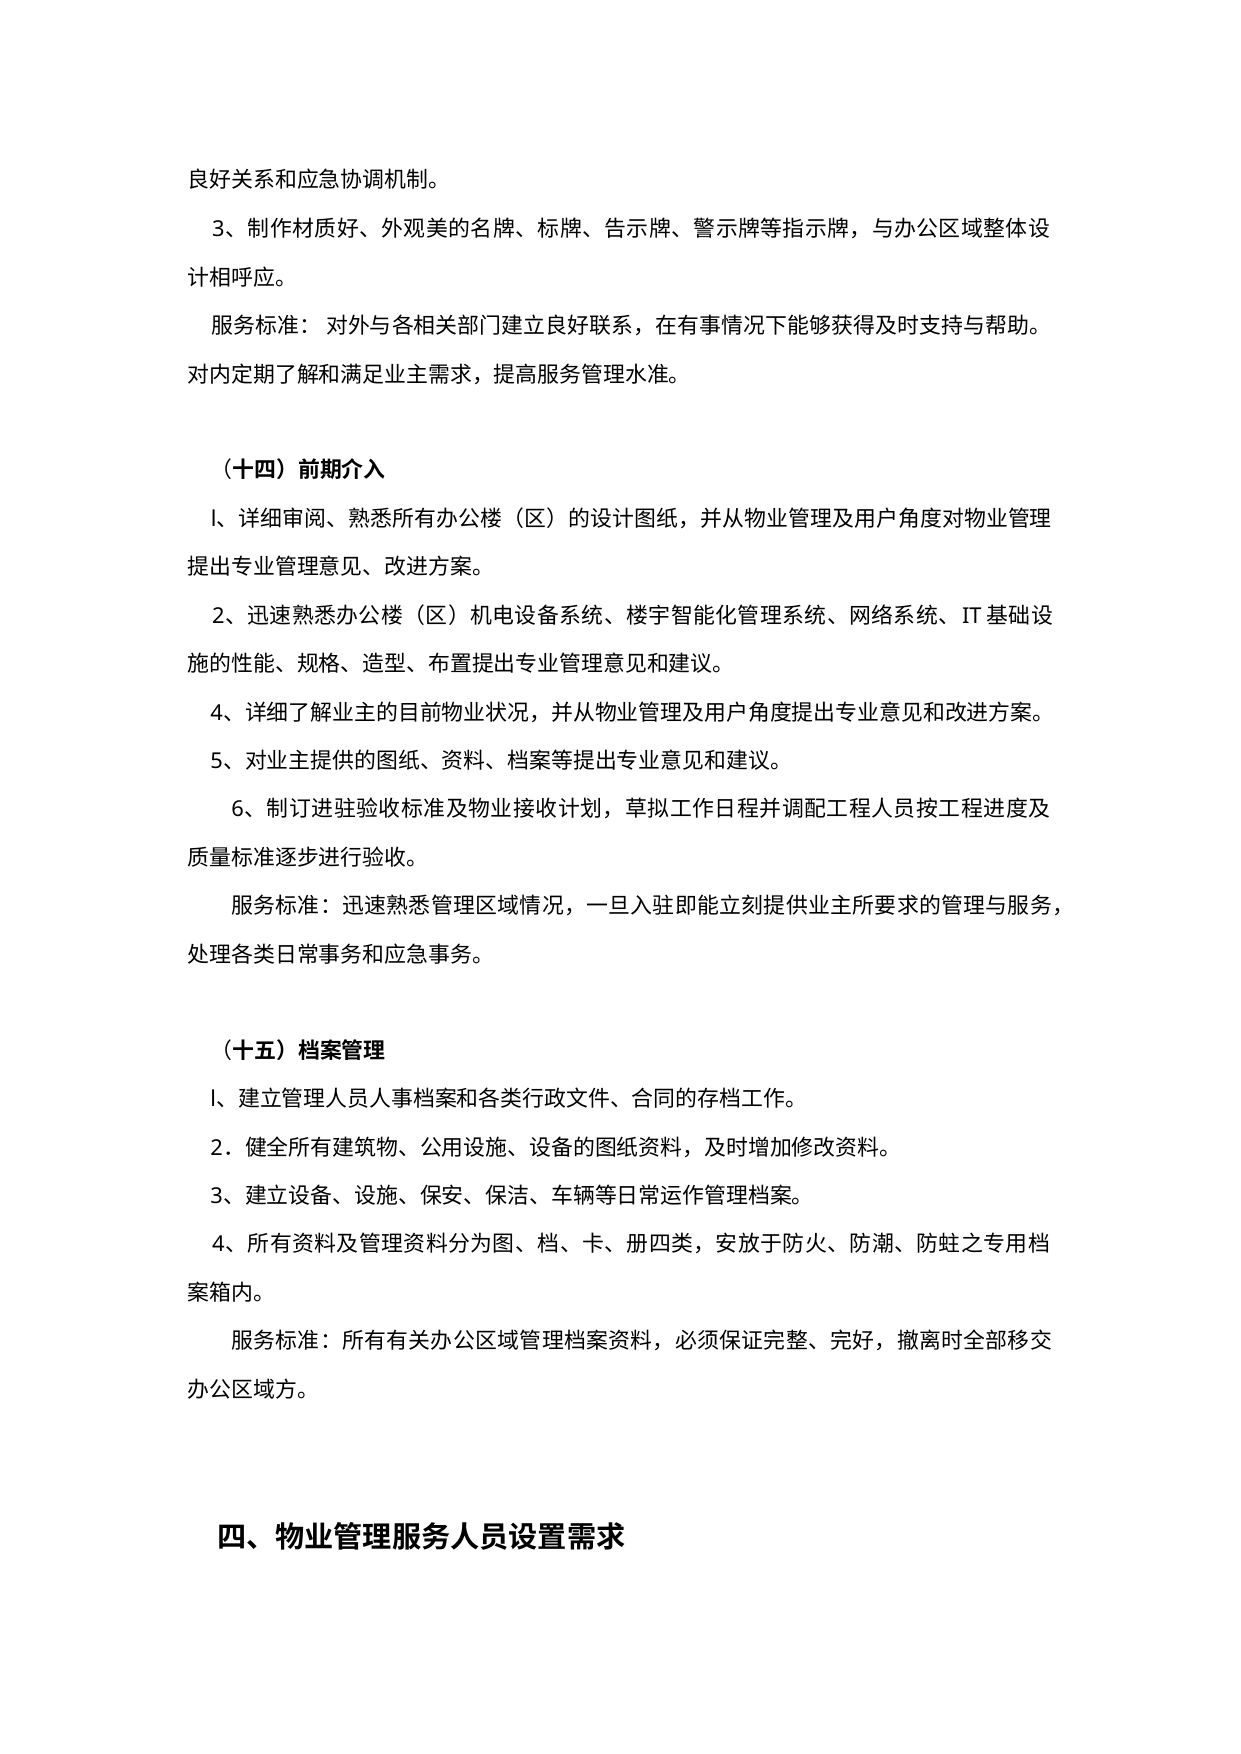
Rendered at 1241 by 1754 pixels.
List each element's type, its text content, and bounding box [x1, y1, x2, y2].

text 服务标准：迅速熟悉管理区域情况，一旦入驻即能立刻提供业主所要求的管理与服务，处理各类日常事务和应急事务。 [187, 888, 1053, 969]
text 3、制作材质好、外观美的名牌、标牌、告示牌、警示牌等指示牌，与办公区域整体设计相呼应。 [187, 210, 1053, 292]
text 服务标准： 对外与各相关部门建立良好联系，在有事情况下能够获得及时支持与帮助。对内定期了解和满足业主需求，提高服务管理水准。 [187, 307, 1053, 389]
text 3、建立设备、设施、保安、保洁、车辆等日常运作管理档案。 [187, 1178, 1053, 1210]
text 6、制订进驻验收标准及物业接收计划，草拟工作日程并调配工程人员按工程进度及质量标准逐步进行验收。 [187, 791, 1053, 872]
text （十四）前期介入 [187, 452, 1053, 484]
text l、详细审阅、熟悉所有办公楼（区）的设计图纸，并从物业管理及用户角度对物业管理提出专业管理意见、改进方案。 [187, 500, 1053, 581]
text 2．健全所有建筑物、公用设施、设备的图纸资料，及时增加修改资料。 [187, 1129, 1053, 1162]
text l、建立管理人员人事档案和各类行政文件、合同的存档工作。 [187, 1081, 1053, 1113]
text 5、对业主提供的图纸、资料、档案等提出专业意见和建议。 [187, 743, 1053, 775]
text 4、详细了解业主的目前物业状况，并从物业管理及用户角度提出专业意见和改进方案。 [187, 694, 1053, 727]
list 物业管理服务人员设置需求 [187, 1502, 1053, 1567]
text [187, 162, 1053, 194]
text 2、迅速熟悉办公楼（区）机电设备系统、楼宇智能化管理系统、网络系统、IT基础设施的性能、规格、造型、布置提出专业管理意见和建议。 [187, 597, 1053, 678]
text 服务标准：所有有关办公区域管理档案资料，必须保证完整、完好，撤离时全部移交办公区域方。 [187, 1323, 1053, 1404]
text （十五）档案管理 [187, 1033, 1053, 1065]
text 4、所有资料及管理资料分为图、档、卡、册四类，安放于防火、防潮、防蛀之专用档案箱内。 [187, 1226, 1053, 1307]
